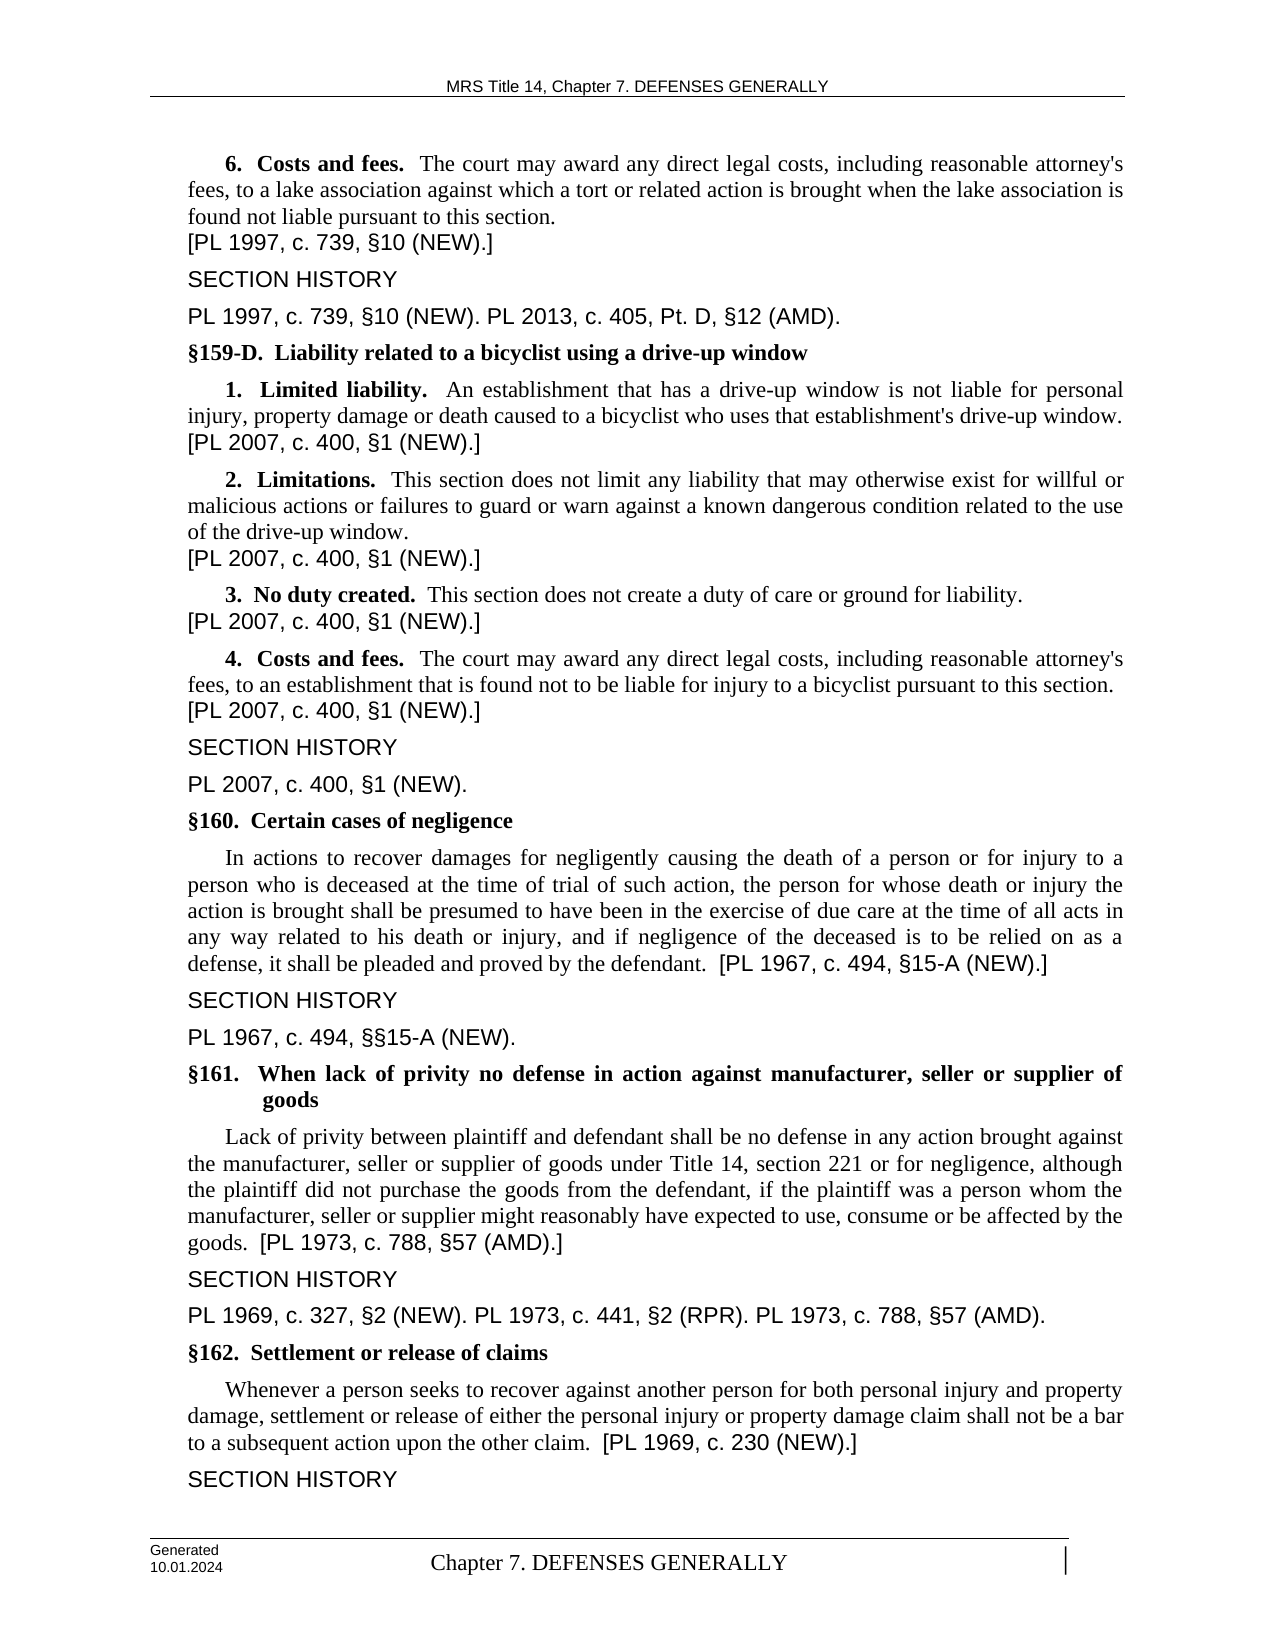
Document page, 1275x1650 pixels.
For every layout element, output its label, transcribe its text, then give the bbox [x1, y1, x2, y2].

text [PL 1997, c. 739, §10 (NEW).] [187, 229, 1125, 255]
text SECTION HISTORY [187, 1266, 1125, 1292]
text 4. Costs and fees. The court may award any direct legal costs, including reasonable attorney's fees, to an establishment that is found not to be liable for injury to a bicyclist pursuant to this section. [187, 644, 1125, 697]
text 1. Limited liability. An establishment that has a drive-up window is not liable for personal injury, property damage or death caused to a bicyclist who uses that establishment's drive-up window. [187, 376, 1125, 429]
text SECTION HISTORY [187, 734, 1125, 760]
text Whenever a person seeks to recover against another person for both personal injury and property damage, settlement or release of either the personal injury or property damage claim shall not be a bar to a subsequent action upon the other claim. [PL 1969, c. 230 (NEW).] [187, 1376, 1125, 1455]
text 6. Costs and fees. The court may award any direct legal costs, including reasonable attorney's fees, to a lake association against which a tort or related action is brought when the lake association is found not liable pursuant to this section. [187, 150, 1125, 229]
text PL 2007, c. 400, §1 (NEW). [187, 771, 1125, 797]
text 2. Limitations. This section does not limit any liability that may otherwise exist for willful or malicious actions or failures to guard or warn against a known dangerous condition related to the use of the drive-up window. [187, 466, 1125, 545]
text SECTION HISTORY [187, 1466, 1125, 1492]
text [PL 2007, c. 400, §1 (NEW).] [187, 697, 1125, 724]
text SECTION HISTORY [187, 266, 1125, 292]
text §161. When lack of privity no defense in action against manufacturer, seller or supplier of goods [187, 1060, 1125, 1113]
text [PL 2007, c. 400, §1 (NEW).] [187, 429, 1125, 455]
text [PL 2007, c. 400, §1 (NEW).] [187, 608, 1125, 634]
text PL 1997, c. 739, §10 (NEW). PL 2013, c. 405, Pt. D, §12 (AMD). [187, 303, 1125, 329]
text PL 1967, c. 494, §§15-A (NEW). [187, 1023, 1125, 1050]
text §159-D. Liability related to a bicyclist using a drive-up window [187, 339, 1125, 366]
text In actions to recover damages for negligently causing the death of a person or for injury to a person who is deceased at the time of trial of such action, the person for whose death or injury the action is brought shall be presumed to have been in the exercise of due care at the time of all acts in any way related to his death or injury, and if negligence of the deceased is to be relied on as a defense, it shall be pleaded and proved by the defendant. [PL 1967, c. 494, §15-A (NEW).] [187, 844, 1125, 976]
text §160. Certain cases of negligence [187, 808, 1125, 834]
text PL 1969, c. 327, §2 (NEW). PL 1973, c. 441, §2 (RPR). PL 1973, c. 788, §57 (AMD). [187, 1302, 1125, 1329]
text 3. No duty created. This section does not create a duty of care or ground for liability. [187, 581, 1125, 608]
text §162. Settlement or release of claims [187, 1339, 1125, 1366]
text Lack of privity between plaintiff and defendant shall be no defense in any action brought against the manufacturer, seller or supplier of goods under Title 14, section 221 or for negligence, although the plaintiff did not purchase the goods from the defendant, if the plaintiff was a person whom the manufacturer, seller or supplier might reasonably have expected to use, consume or be affected by the goods. [PL 1973, c. 788, §57 (AMD).] [187, 1123, 1125, 1255]
text [PL 2007, c. 400, §1 (NEW).] [187, 545, 1125, 571]
text SECTION HISTORY [187, 987, 1125, 1013]
